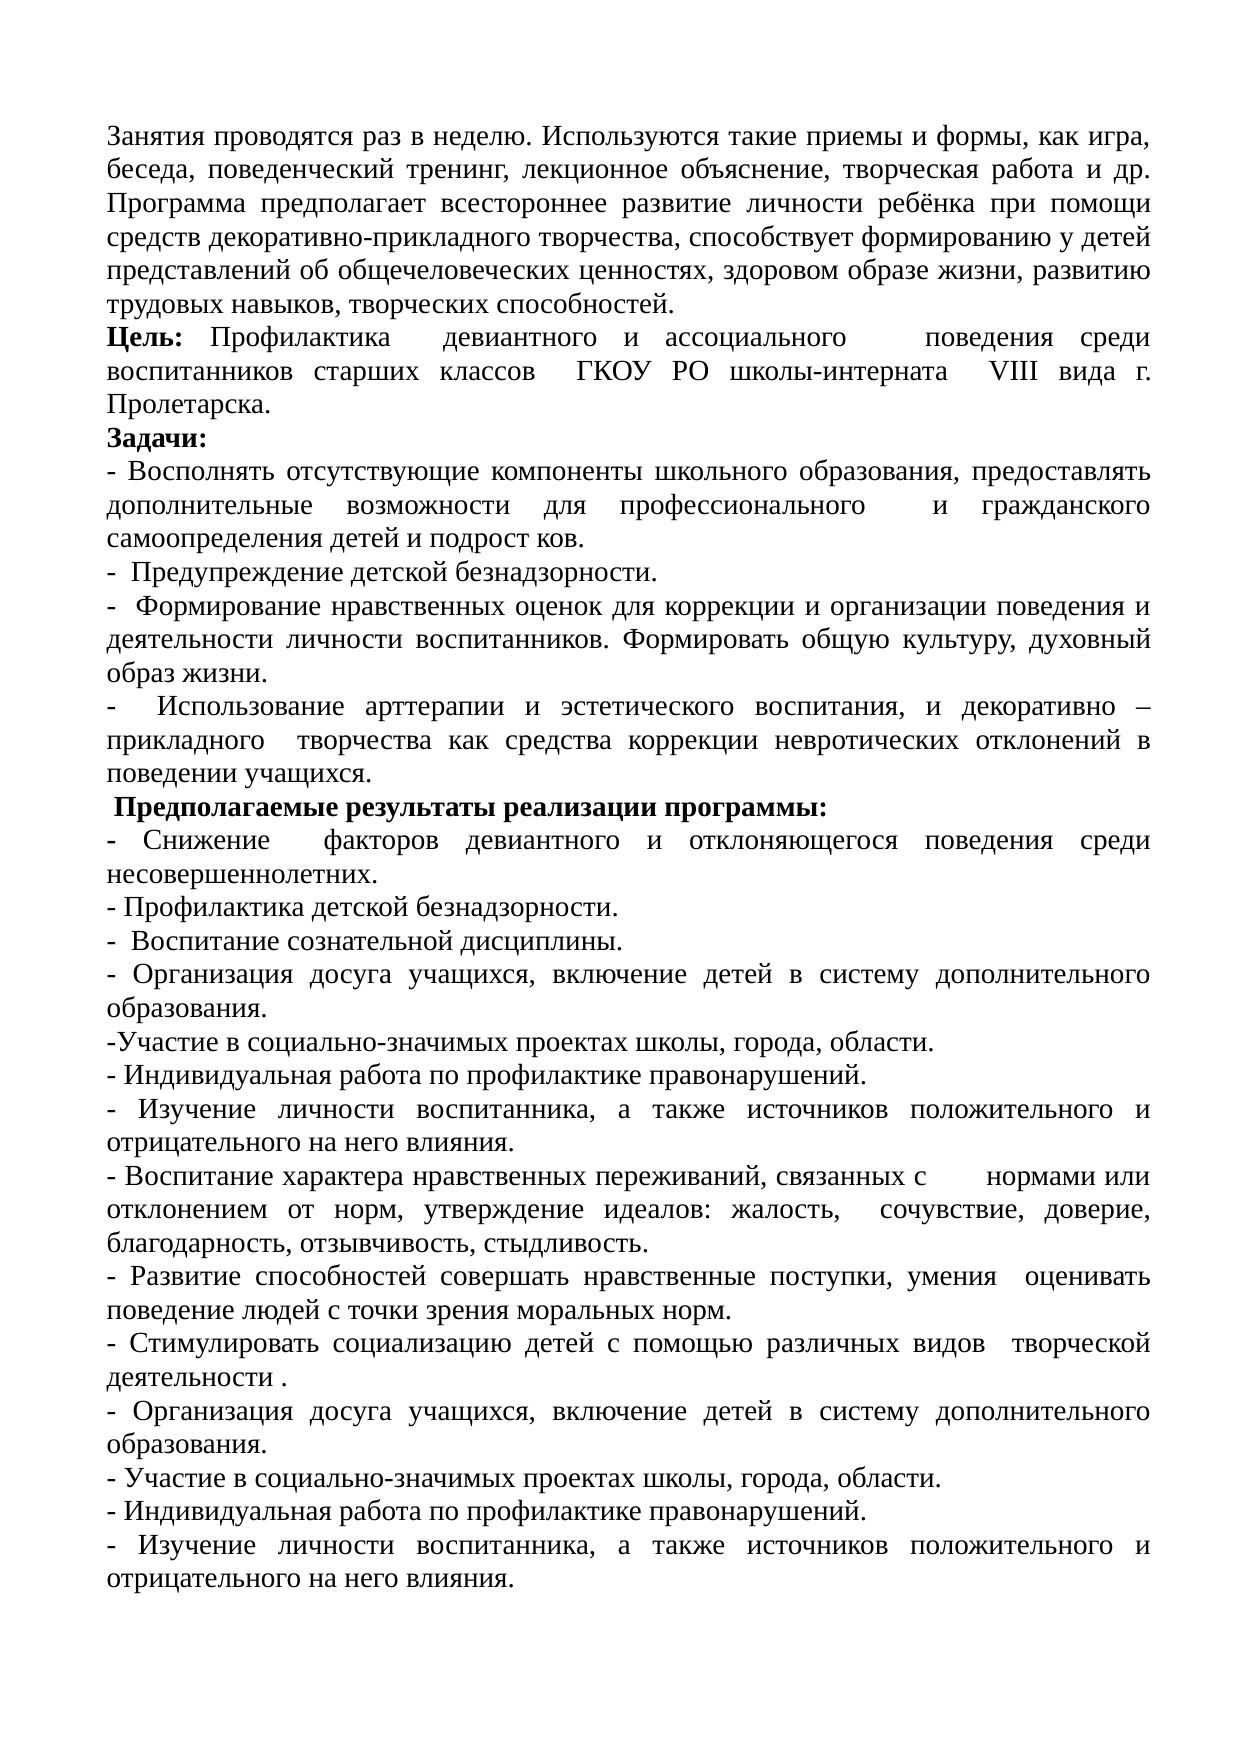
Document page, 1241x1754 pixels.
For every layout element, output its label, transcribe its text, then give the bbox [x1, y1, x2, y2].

text - Снижение факторов девиантного и отклоняющегося поведения среди несовершеннолетних. [106, 822, 1152, 889]
text - Индивидуальная работа по профилактике правонарушений. [106, 1493, 1152, 1527]
text - Организация досуга учащихся, включение детей в систему дополнительного образования. [106, 957, 1152, 1024]
text - Развитие способностей совершать нравственные поступки, умения оценивать поведение людей с точки зрения моральных норм. [106, 1258, 1152, 1326]
text - Организация досуга учащихся, включение детей в систему дополнительного образования. [106, 1393, 1152, 1460]
text - Предупреждение детской безнадзорности. [106, 554, 1152, 588]
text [106, 118, 1152, 319]
text - Восполнять отсутствующие компоненты школьного образования, предоставлять дополнительные возможности для профессионального и гражданского самоопределения детей и подрост ков. [106, 453, 1152, 554]
text - Изучение личности воспитанника, а также источников положительного и отрицательного на него влияния. [106, 1527, 1152, 1594]
text - Стимулировать социализацию детей с помощью различных видов творческой деятельности . [106, 1326, 1152, 1393]
text - Участие в социально-значимых проектах школы, города, области. [106, 1460, 1152, 1493]
text - Воспитание характера нравственных переживаний, связанных с нормами или отклонением от норм, утверждение идеалов: жалость, сочувствие, доверие, благодарность, отзывчивость, стыдливость. [106, 1158, 1152, 1258]
text Предполагаемые результаты реализации программы: [106, 789, 1152, 822]
text - Профилактика детской безнадзорности. [106, 889, 1152, 923]
text - Использование арттерапии и эстетического воспитания, и декоративно – прикладного творчества как средства коррекции невротических отклонений в поведении учащихся. [106, 688, 1152, 789]
text - Воспитание сознательной дисциплины. [106, 923, 1152, 957]
text -Участие в социально-значимых проектах школы, города, области. [106, 1024, 1152, 1057]
text - Формирование нравственных оценок для коррекции и организации поведения и деятельности личности воспитанников. Формировать общую культуру, духовный образ жизни. [106, 588, 1152, 688]
text - Индивидуальная работа по профилактике правонарушений. [106, 1057, 1152, 1091]
text Цель: Профилактика девиантного и ассоциального поведения среди воспитанников старших классов ГКОУ РО школы-интерната VIII вида г. Пролетарска. [106, 319, 1152, 420]
text Задачи: [106, 420, 1152, 453]
text - Изучение личности воспитанника, а также источников положительного и отрицательного на него влияния. [106, 1091, 1152, 1158]
